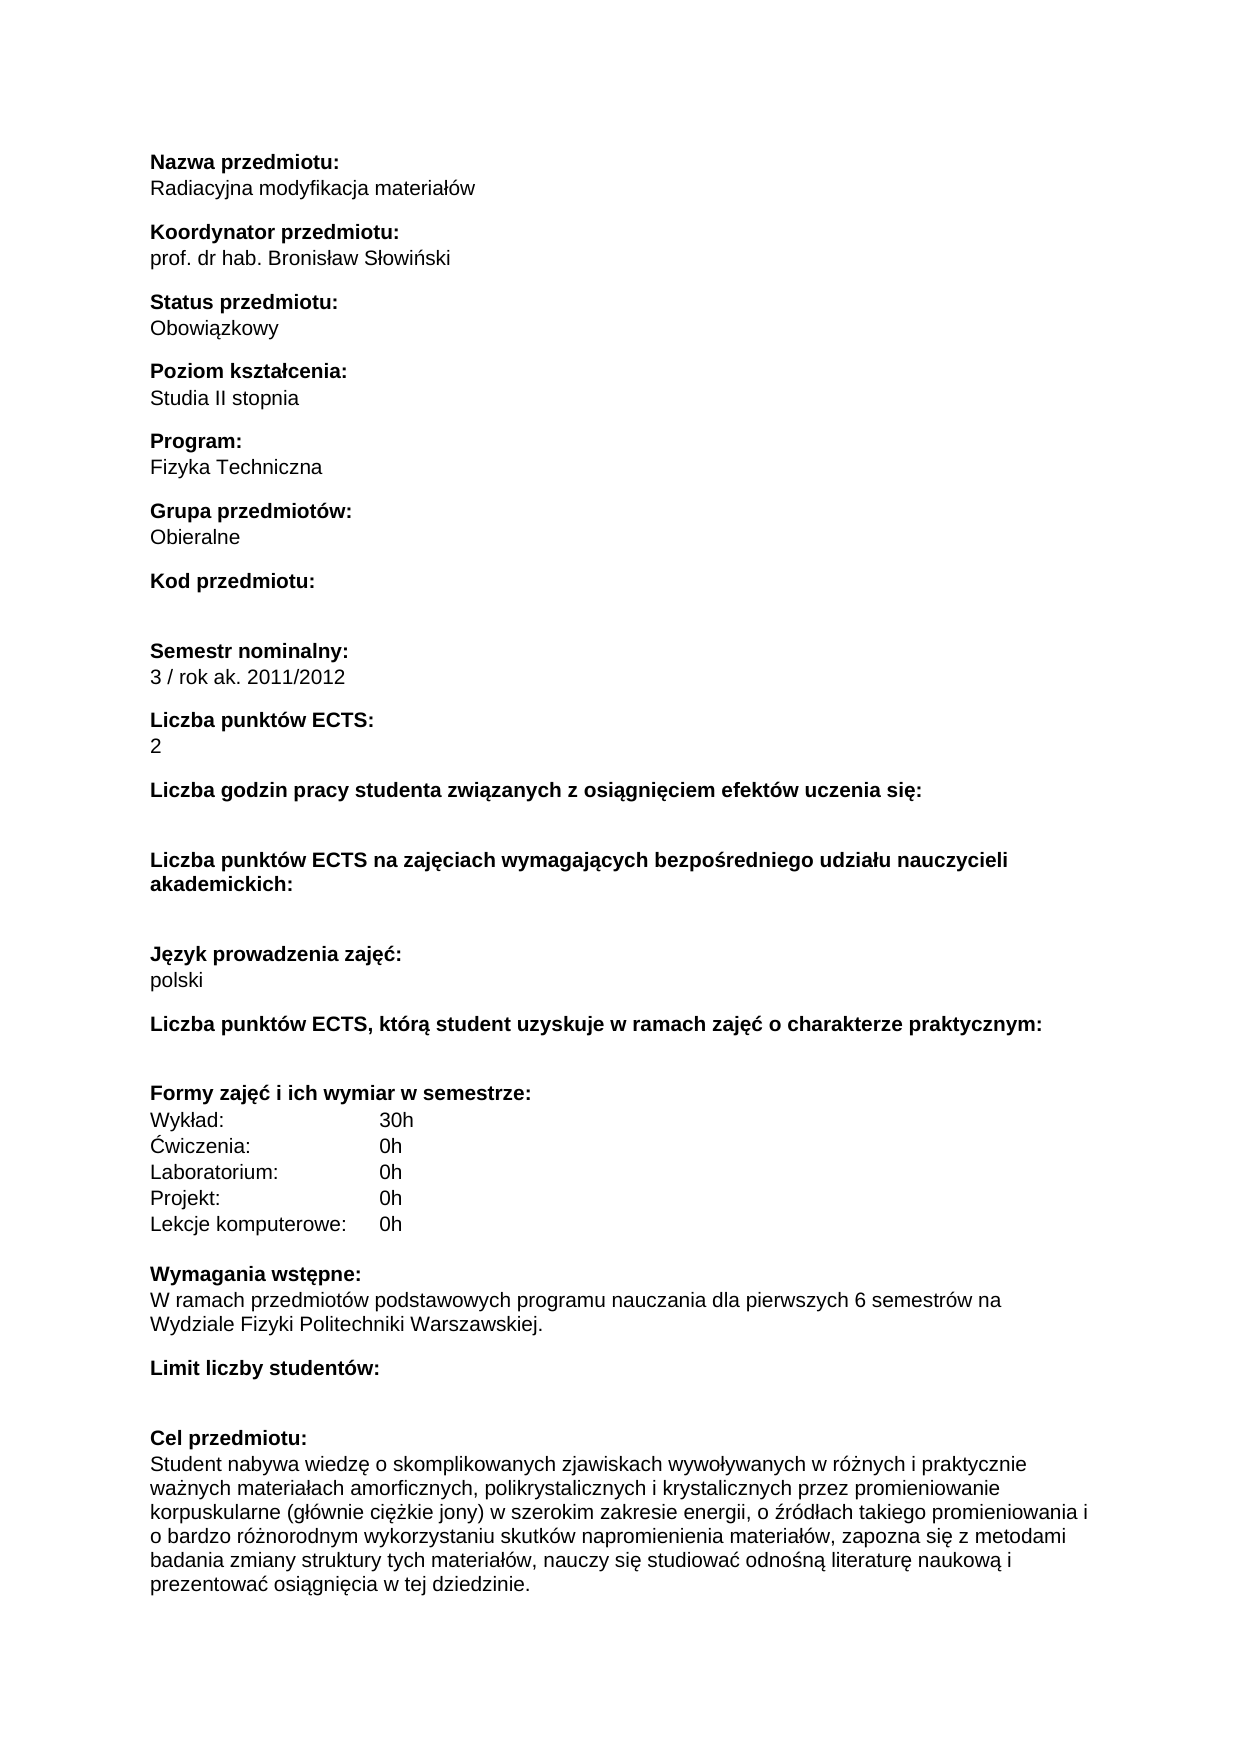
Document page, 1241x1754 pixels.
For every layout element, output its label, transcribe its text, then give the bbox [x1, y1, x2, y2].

text 3 / rok ak. 2011/2012 [150, 664, 1090, 688]
text Koordynator przedmiotu: [150, 220, 1090, 244]
text Semestr nominalny: [150, 638, 1090, 662]
text 2 [150, 734, 1090, 758]
text Studia II stopnia [150, 385, 1090, 409]
text Liczba punktów ECTS, którą student uzyskuje w ramach zajęć o charakterze praktycznym: [150, 1011, 1090, 1035]
text Formy zajęć i ich wymiar w semestrze: [150, 1081, 1090, 1105]
text Wymagania wstępne: [150, 1262, 1090, 1286]
table_cell Ćwiczenia: [140, 1134, 367, 1158]
text prof. dr hab. Bronisław Słowiński [150, 246, 1090, 270]
text Student nabywa wiedzę o skomplikowanych zjawiskach wywoływanych w różnych i praktycznie ważnych materiałach amorficznych, polikrystalicznych i krystalicznych przez promieniowanie korpuskularne (głównie ciężkie jony) w szerokim zakresie energii, o źródłach takiego promieniowania i o bardzo różnorodnym wykorzystaniu skutków napromienienia materiałów, zapozna się z metodami badania zmiany struktury tych materiałów, nauczy się studiować odnośną literaturę naukową i prezentować osiągnięcia w tej dziedzinie. [150, 1452, 1090, 1595]
text Liczba godzin pracy studenta związanych z osiągnięciem efektów uczenia się: [150, 778, 1090, 802]
table_cell Laboratorium: [140, 1160, 367, 1184]
text Liczba punktów ECTS: [150, 708, 1090, 732]
text Cel przedmiotu: [150, 1426, 1090, 1449]
text Poziom kształcenia: [150, 359, 1090, 383]
text W ramach przedmiotów podstawowych programu nauczania dla pierwszych 6 semestrów na Wydziale Fizyki Politechniki Warszawskiej. [150, 1288, 1090, 1336]
text Kod przedmiotu: [150, 569, 1090, 593]
text Język prowadzenia zajęć: [150, 942, 1090, 966]
table_cell 0h [369, 1158, 597, 1184]
table_header Wykład: [140, 1108, 367, 1132]
text Nazwa przedmiotu: [150, 150, 1090, 174]
table_cell 0h [369, 1132, 597, 1158]
table_cell Lekcje komputerowe: [140, 1212, 367, 1236]
text Limit liczby studentów: [150, 1356, 1090, 1380]
text Liczba punktów ECTS na zajęciach wymagających bezpośredniego udziału nauczycieli akademickich: [150, 848, 1090, 896]
text Obieralne [150, 525, 1090, 549]
table_cell 0h [369, 1184, 597, 1210]
table_cell Projekt: [140, 1186, 367, 1210]
text Grupa przedmiotów: [150, 499, 1090, 523]
text Fizyka Techniczna [150, 455, 1090, 479]
text Program: [150, 429, 1090, 453]
table_header 30h [369, 1108, 597, 1132]
text polski [150, 968, 1090, 992]
text Status przedmiotu: [150, 289, 1090, 313]
text Obowiązkowy [150, 316, 1090, 339]
table_cell 0h [369, 1210, 597, 1236]
text Radiacyjna modyfikacja materiałów [150, 176, 1090, 200]
